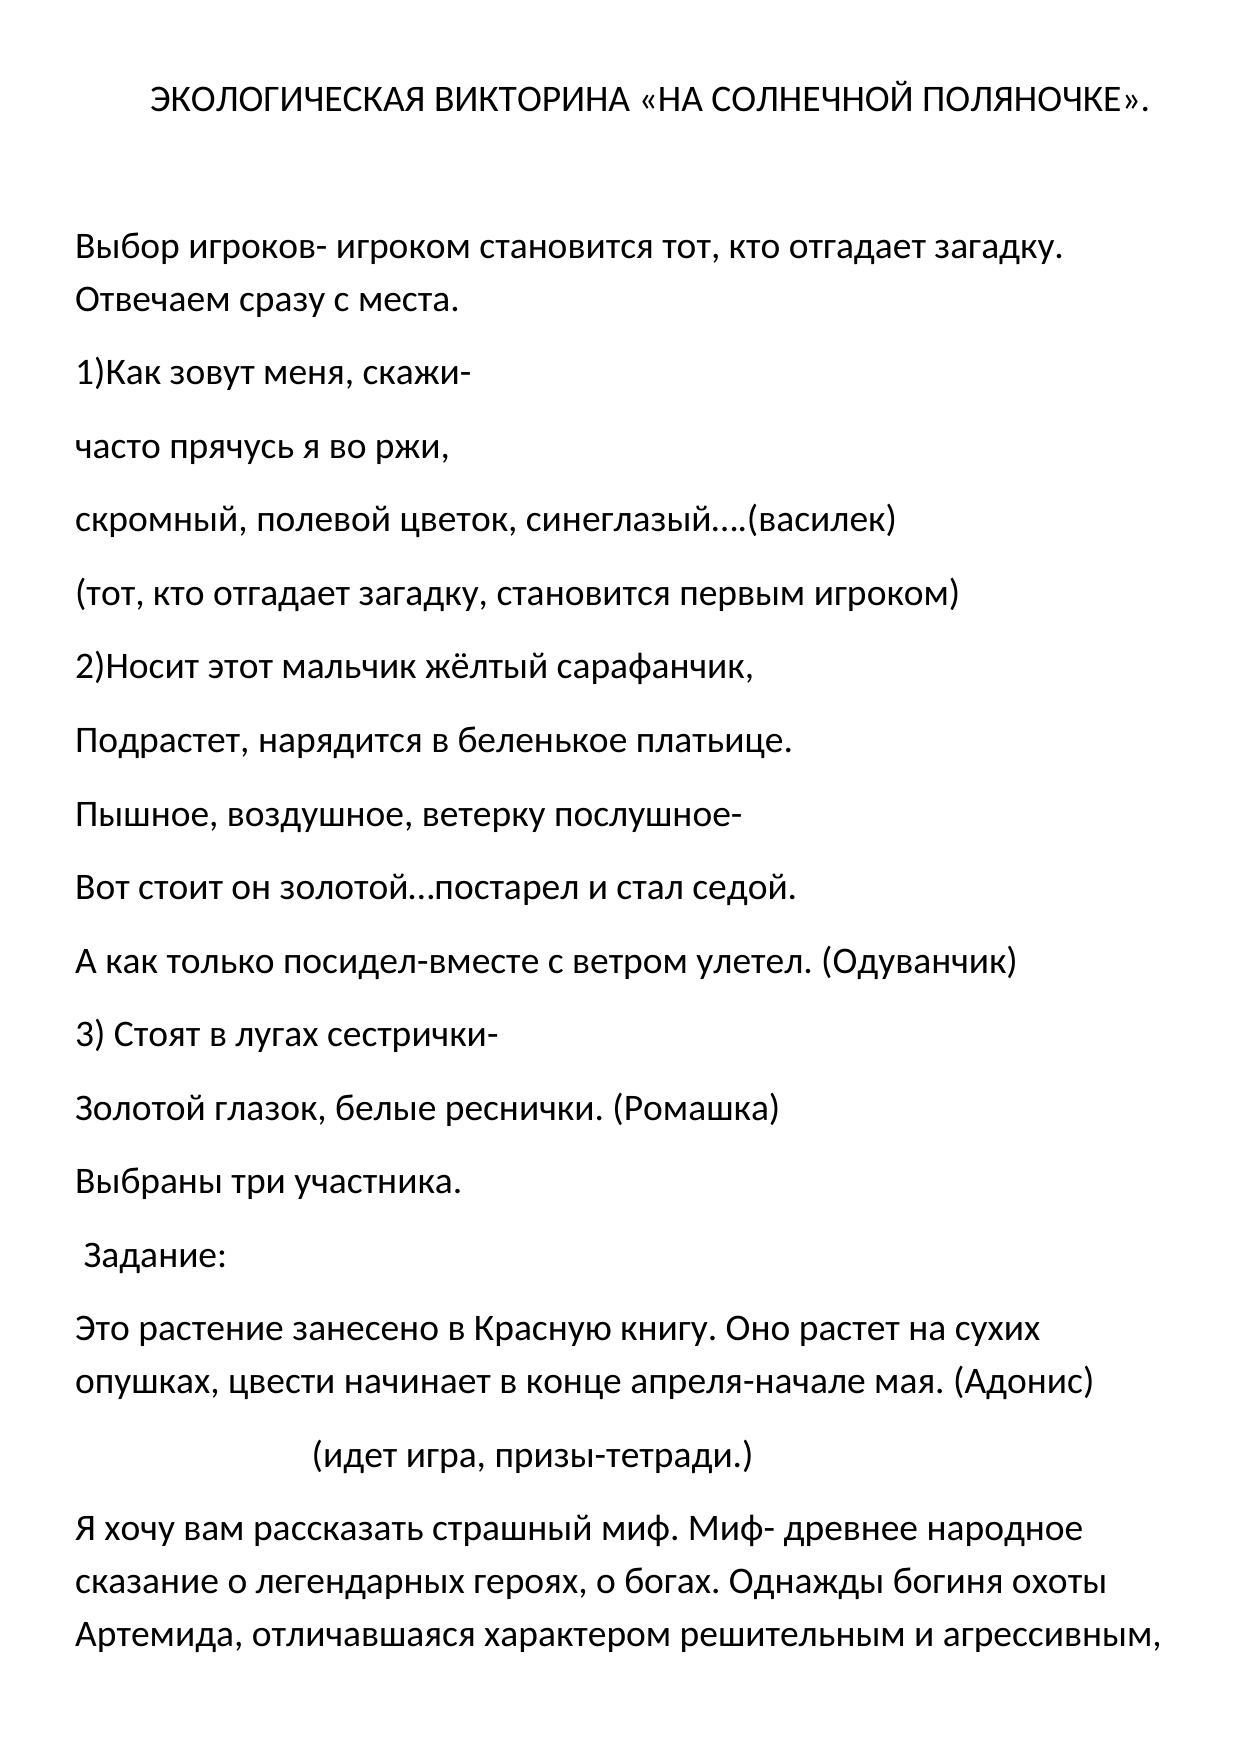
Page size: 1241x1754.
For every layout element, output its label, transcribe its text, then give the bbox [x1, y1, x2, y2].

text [75, 1504, 1165, 1655]
text Подрастет, нарядится в беленькое платьице. [75, 716, 1165, 762]
text Выбраны три участника. [75, 1157, 1165, 1203]
text Выбор игроков- игроком становится тот, кто отгадает загадку. Отвечаем сразу с места. [75, 222, 1165, 321]
text 1)Как зовут меня, скажи- [75, 348, 1165, 394]
text Это растение занесено в Красную книгу. Оно растет на сухих опушках, цвести начинает в конце апреля-начале мая. (Адонис) [75, 1304, 1165, 1403]
text часто прячусь я во ржи, [75, 422, 1165, 468]
text Вот стоит он золотой…постарел и стал седой. [75, 863, 1165, 909]
text скромный, полевой цветок, синеглазый….(василек) [75, 495, 1165, 541]
text (идет игра, призы-тетради.) [75, 1431, 1165, 1476]
text 2)Носит этот мальчик жёлтый сарафанчик, [75, 642, 1165, 688]
text А как только посидел-вместе с ветром улетел. (Одуванчик) [75, 937, 1165, 982]
list ЭКОЛОГИЧЕСКАЯ ВИКТОРИНА «НА СОЛНЕЧНОЙ ПОЛЯНОЧКЕ». [150, 75, 1165, 121]
text Задание: [75, 1231, 1165, 1277]
text Пышное, воздушное, ветерку послушное- [75, 789, 1165, 835]
text 3) Стоят в лугах сестрички- [75, 1010, 1165, 1056]
text Золотой глазок, белые реснички. (Ромашка) [75, 1084, 1165, 1129]
text (тот, кто отгадает загадку, становится первым игроком) [75, 569, 1165, 615]
